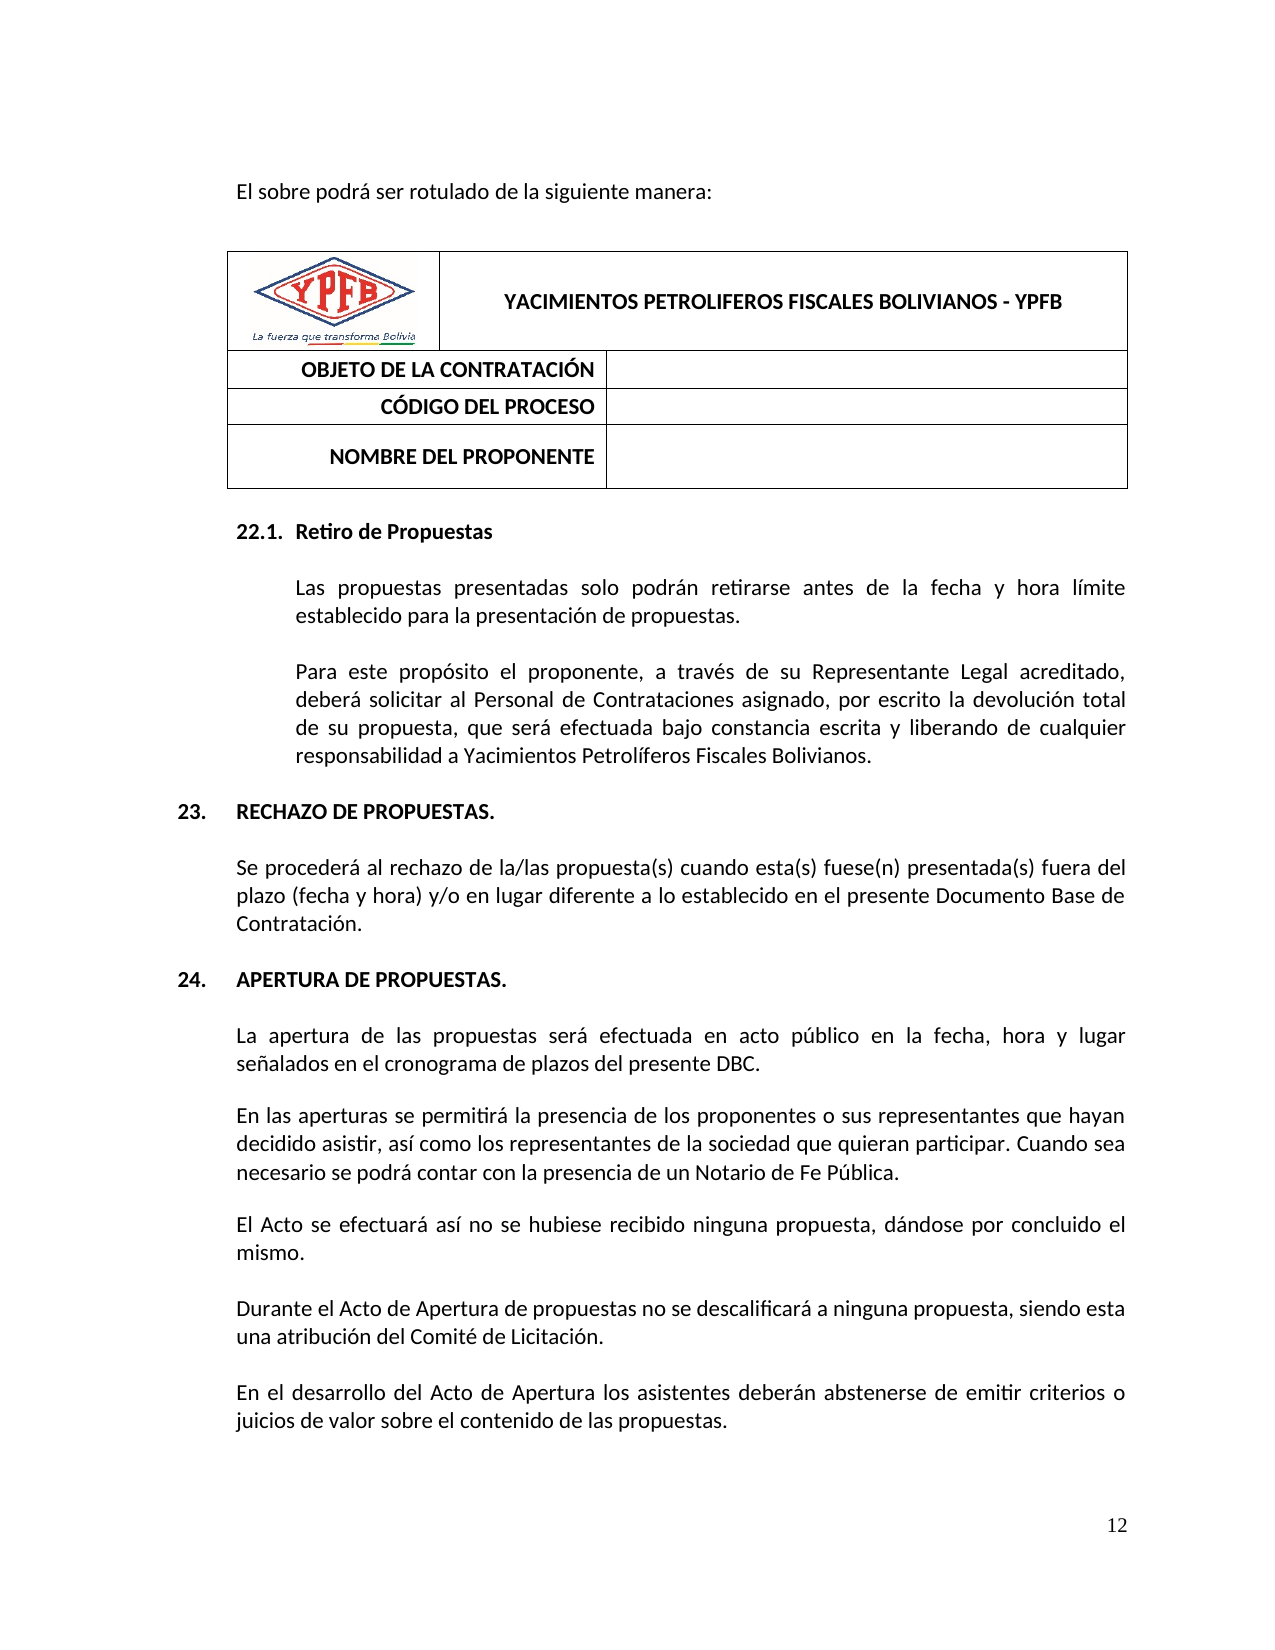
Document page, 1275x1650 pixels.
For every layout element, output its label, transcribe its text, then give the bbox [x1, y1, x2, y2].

text En el desarrollo del Acto de Apertura los asistentes deberán abstenerse de emitir criterios o juicios de valor sobre el contenido de las propuestas. [236, 1378, 1127, 1434]
table_cell OBJETO DE LA CONTRATACIÓN [228, 351, 606, 388]
list Las propuestas presentadas solo podrán retirarse antes de la fecha y hora límite establecido para la presentación de propuestas. [295, 573, 1127, 629]
picture [250, 252, 417, 350]
table_header YACIMIENTOS PETROLIFEROS FISCALES BOLIVIANOS - YPFB [440, 252, 1127, 350]
table_header [417, 252, 439, 350]
text El sobre podrá ser rotulado de la siguiente manera: [236, 177, 1127, 205]
text En las aperturas se permitirá la presencia de los proponentes o sus representantes que hayan decidido asistir, así como los representantes de la sociedad que quieran participar. Cuando sea necesario se podrá contar con la presencia de un Notario de Fe Pública. [236, 1102, 1127, 1186]
table_cell CÓDIGO DEL PROCESO [228, 389, 606, 424]
text Durante el Acto de Apertura de propuestas no se descalificará a ninguna propuesta, siendo esta una atribución del Comité de Licitación. [236, 1294, 1127, 1350]
table_cell [607, 425, 1127, 488]
table_header [228, 252, 250, 350]
text La apertura de las propuestas será efectuada en acto público en la fecha, hora y lugar señalados en el cronograma de plazos del presente DBC. [236, 1021, 1127, 1077]
text El Acto se efectuará así no se hubiese recibido ninguna propuesta, dándose por concluido el mismo. [236, 1210, 1127, 1266]
table_cell [607, 351, 1127, 388]
list RECHAZO DE PROPUESTAS. [177, 797, 1127, 825]
text Se procederá al rechazo de la/las propuesta(s) cuando esta(s) fuese(n) presentada(s) fuera del plazo (fecha y hora) y/o en lugar diferente a lo establecido en el presente Documento Base de Contratación. [236, 853, 1127, 937]
list Para este propósito el proponente, a través de su Representante Legal acreditado, deberá solicitar al Personal de Contrataciones asignado, por escrito la devolución total de su propuesta, que será efectuada bajo constancia escrita y liberando de cualquier responsabilidad a Yacimientos Petrolíferos Fiscales Bolivianos. [295, 657, 1127, 769]
table_cell NOMBRE DEL PROPONENTE [228, 425, 606, 488]
list APERTURA DE PROPUESTAS. [177, 965, 1127, 993]
table_cell [607, 389, 1127, 424]
title Retiro de Propuestas [236, 517, 1127, 545]
